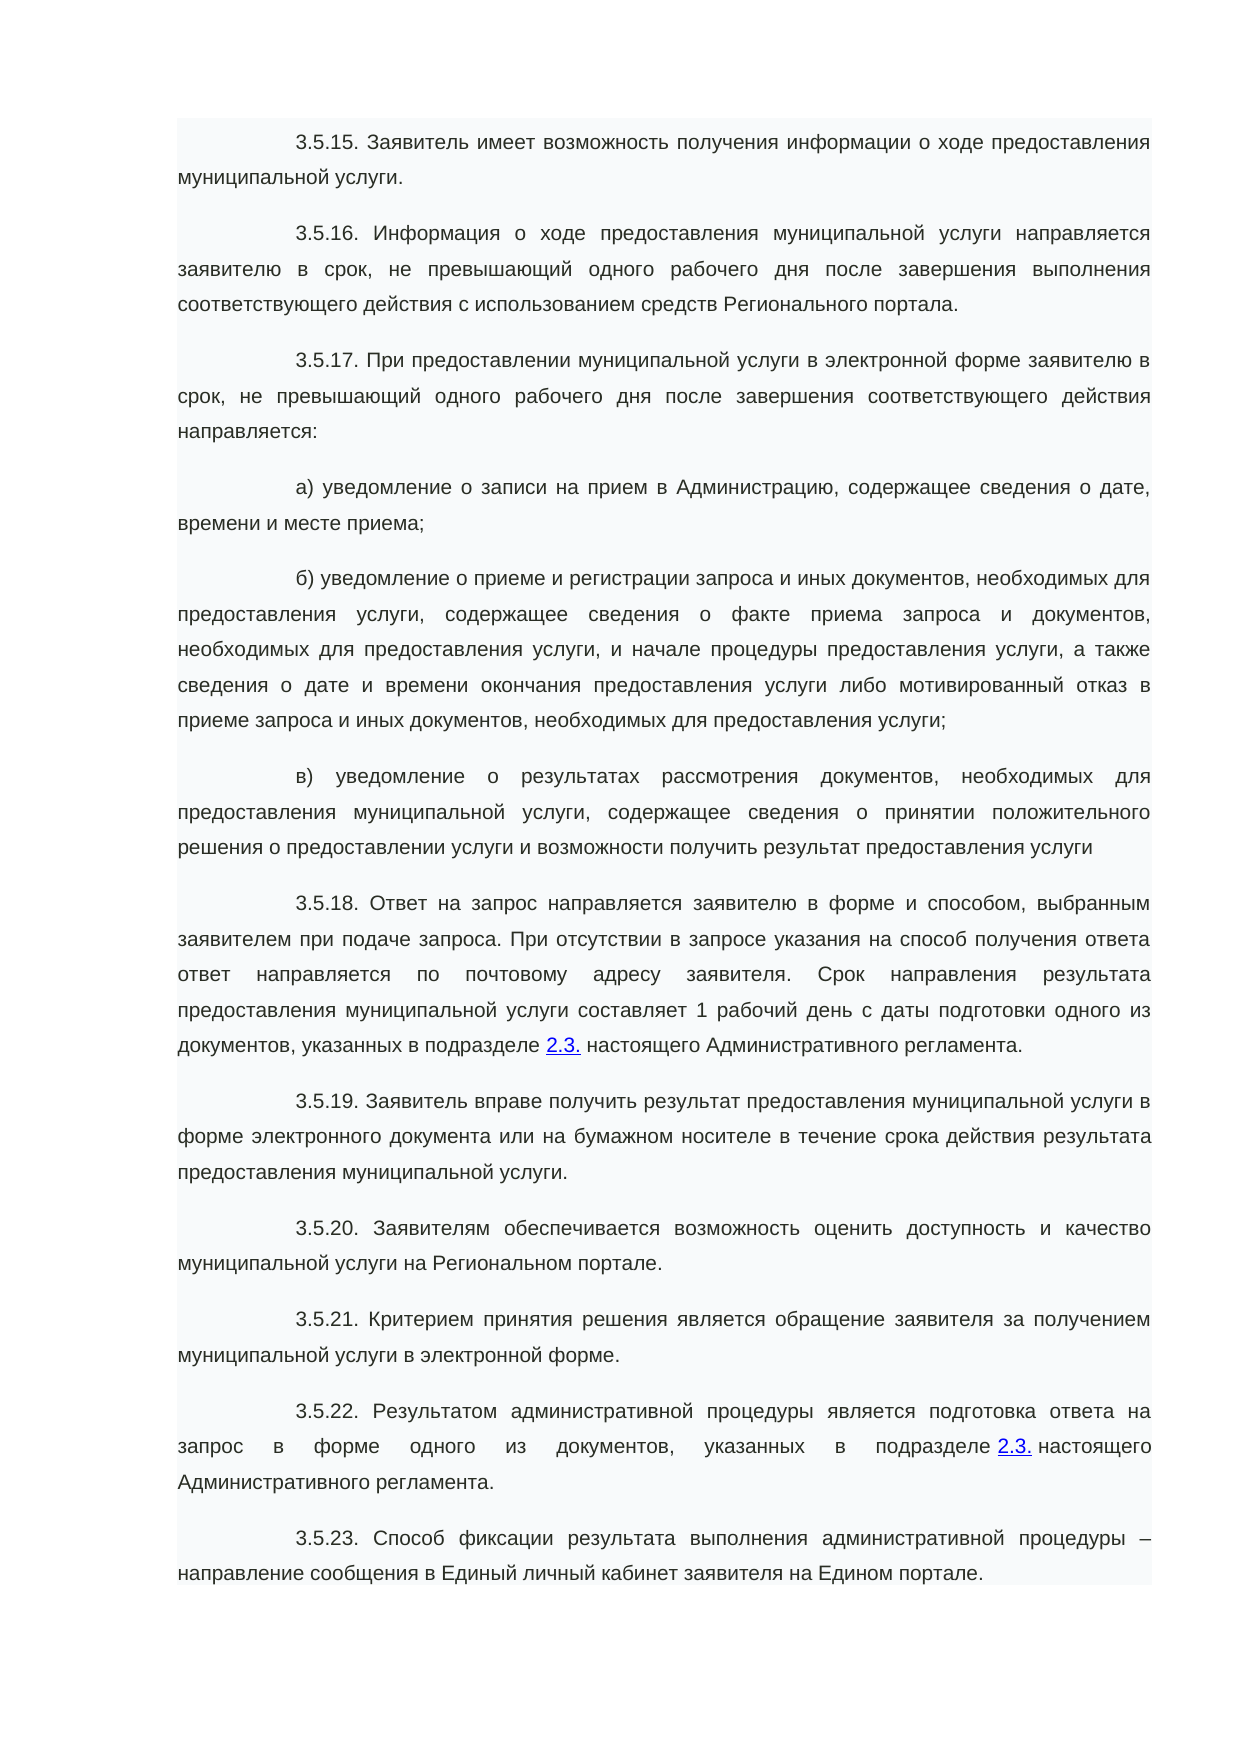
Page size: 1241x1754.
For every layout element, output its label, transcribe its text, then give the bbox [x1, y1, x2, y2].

text б) уведомление о приеме и регистрации запроса и иных документов, необходимых для предоставления услуги, содержащее сведения о факте приема запроса и документов, необходимых для предоставления услуги, и начале процедуры предоставления услуги, а также сведения о дате и времени окончания предоставления услуги либо мотивированный отказ в приеме запроса и иных документов, необходимых для предоставления услуги; [177, 554, 1152, 732]
text 3.5.22. Результатом административной процедуры является подготовка ответа на запрос в форме одного из документов, указанных в подразделе 2.3. настоящего Административного регламента. [177, 1387, 1152, 1493]
text 3.5.16. Информация о ходе предоставления муниципальной услуги направляется заявителю в срок, не превышающий одного рабочего дня после завершения выполнения соответствующего действия с использованием средств Регионального портала. [177, 209, 1152, 316]
text 3.5.19. Заявитель вправе получить результат предоставления муниципальной услуги в форме электронного документа или на бумажном носителе в течение срока действия результата предоставления муниципальной услуги. [177, 1077, 1152, 1184]
text 3.5.23. Способ фиксации результата выполнения административной процедуры – направление сообщения в Единый личный кабинет заявителя на Едином портале. [177, 1514, 1152, 1585]
text 3.5.21. Критерием принятия решения является обращение заявителя за получением муниципальной услуги в электронной форме. [177, 1296, 1152, 1367]
text 3.5.18. Ответ на запрос направляется заявителю в форме и способом, выбранным заявителем при подаче запроса. При отсутствии в запросе указания на способ получения ответа ответ направляется по почтовому адресу заявителя. Срок направления результата предоставления муниципальной услуги составляет 1 рабочий день с даты подготовки одного из документов, указанных в подразделе 2.3. настоящего Административного регламента. [177, 879, 1152, 1057]
text в) уведомление о результатах рассмотрения документов, необходимых для предоставления муниципальной услуги, содержащее сведения о принятии положительного решения о предоставлении услуги и возможности получить результат предоставления услуги [177, 752, 1152, 859]
text 3.5.20. Заявителям обеспечивается возможность оценить доступность и качество муниципальной услуги на Региональном портале. [177, 1204, 1152, 1275]
text а) уведомление о записи на прием в Администрацию, содержащее сведения о дате, времени и месте приема; [177, 463, 1152, 534]
text 3.5.17. При предоставлении муниципальной услуги в электронной форме заявителю в срок, не превышающий одного рабочего дня после завершения соответствующего действия направляется: [177, 336, 1152, 443]
text 3.5.15. Заявитель имеет возможность получения информации о ходе предоставления муниципальной услуги. [177, 118, 1152, 189]
